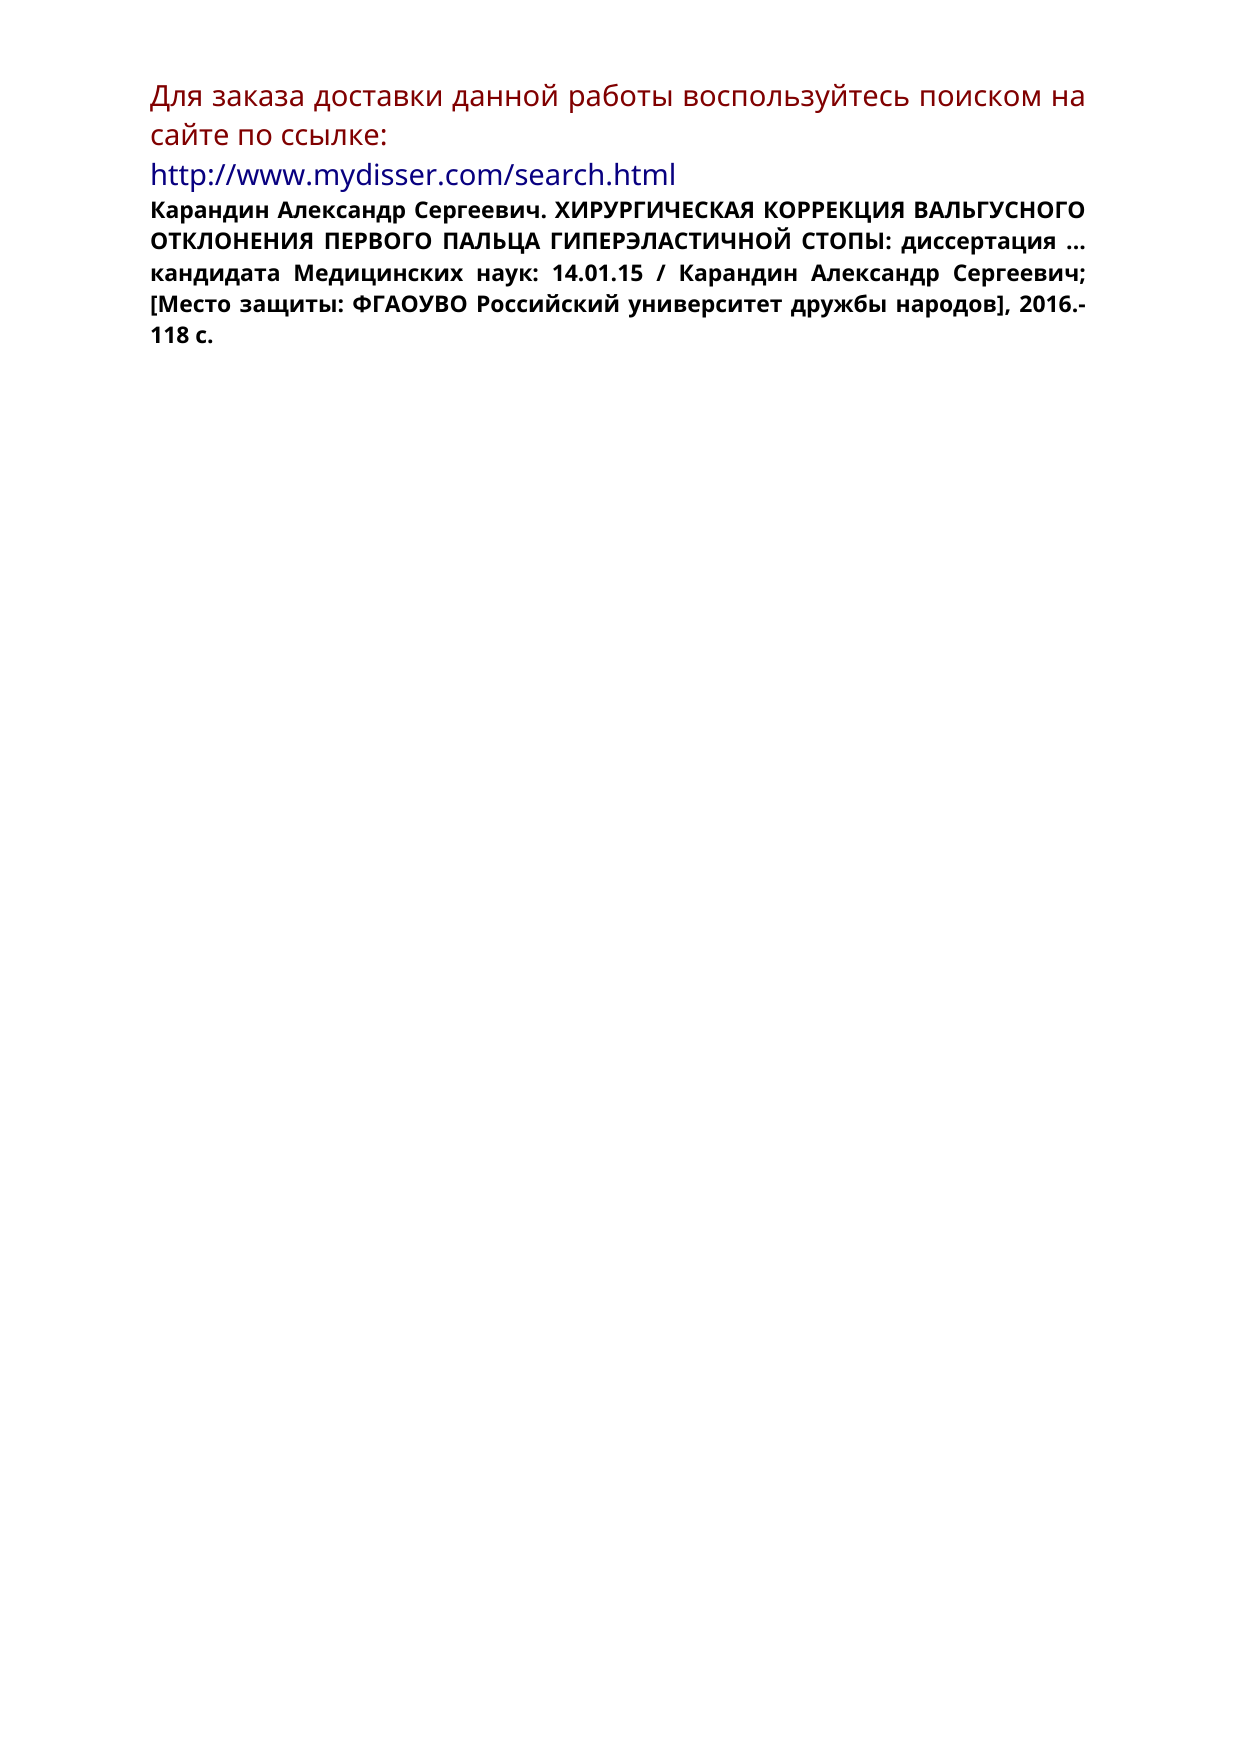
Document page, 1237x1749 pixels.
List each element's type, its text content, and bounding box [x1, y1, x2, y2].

text Карандин Александр Сергеевич. ХИРУРГИЧЕСКАЯ КОРРЕКЦИЯ ВАЛЬГУСНОГО ОТКЛОНЕНИЯ ПЕРВОГО ПАЛЬЦА ГИПЕРЭЛАСТИЧНОЙ СТОПЫ: диссертация ... кандидата Медицинских наук: 14.01.15 / Карандин Александр Сергеевич;[Место защиты: ФГАОУВО Российский университет дружбы народов], 2016.- 118 с. [150, 194, 1086, 350]
